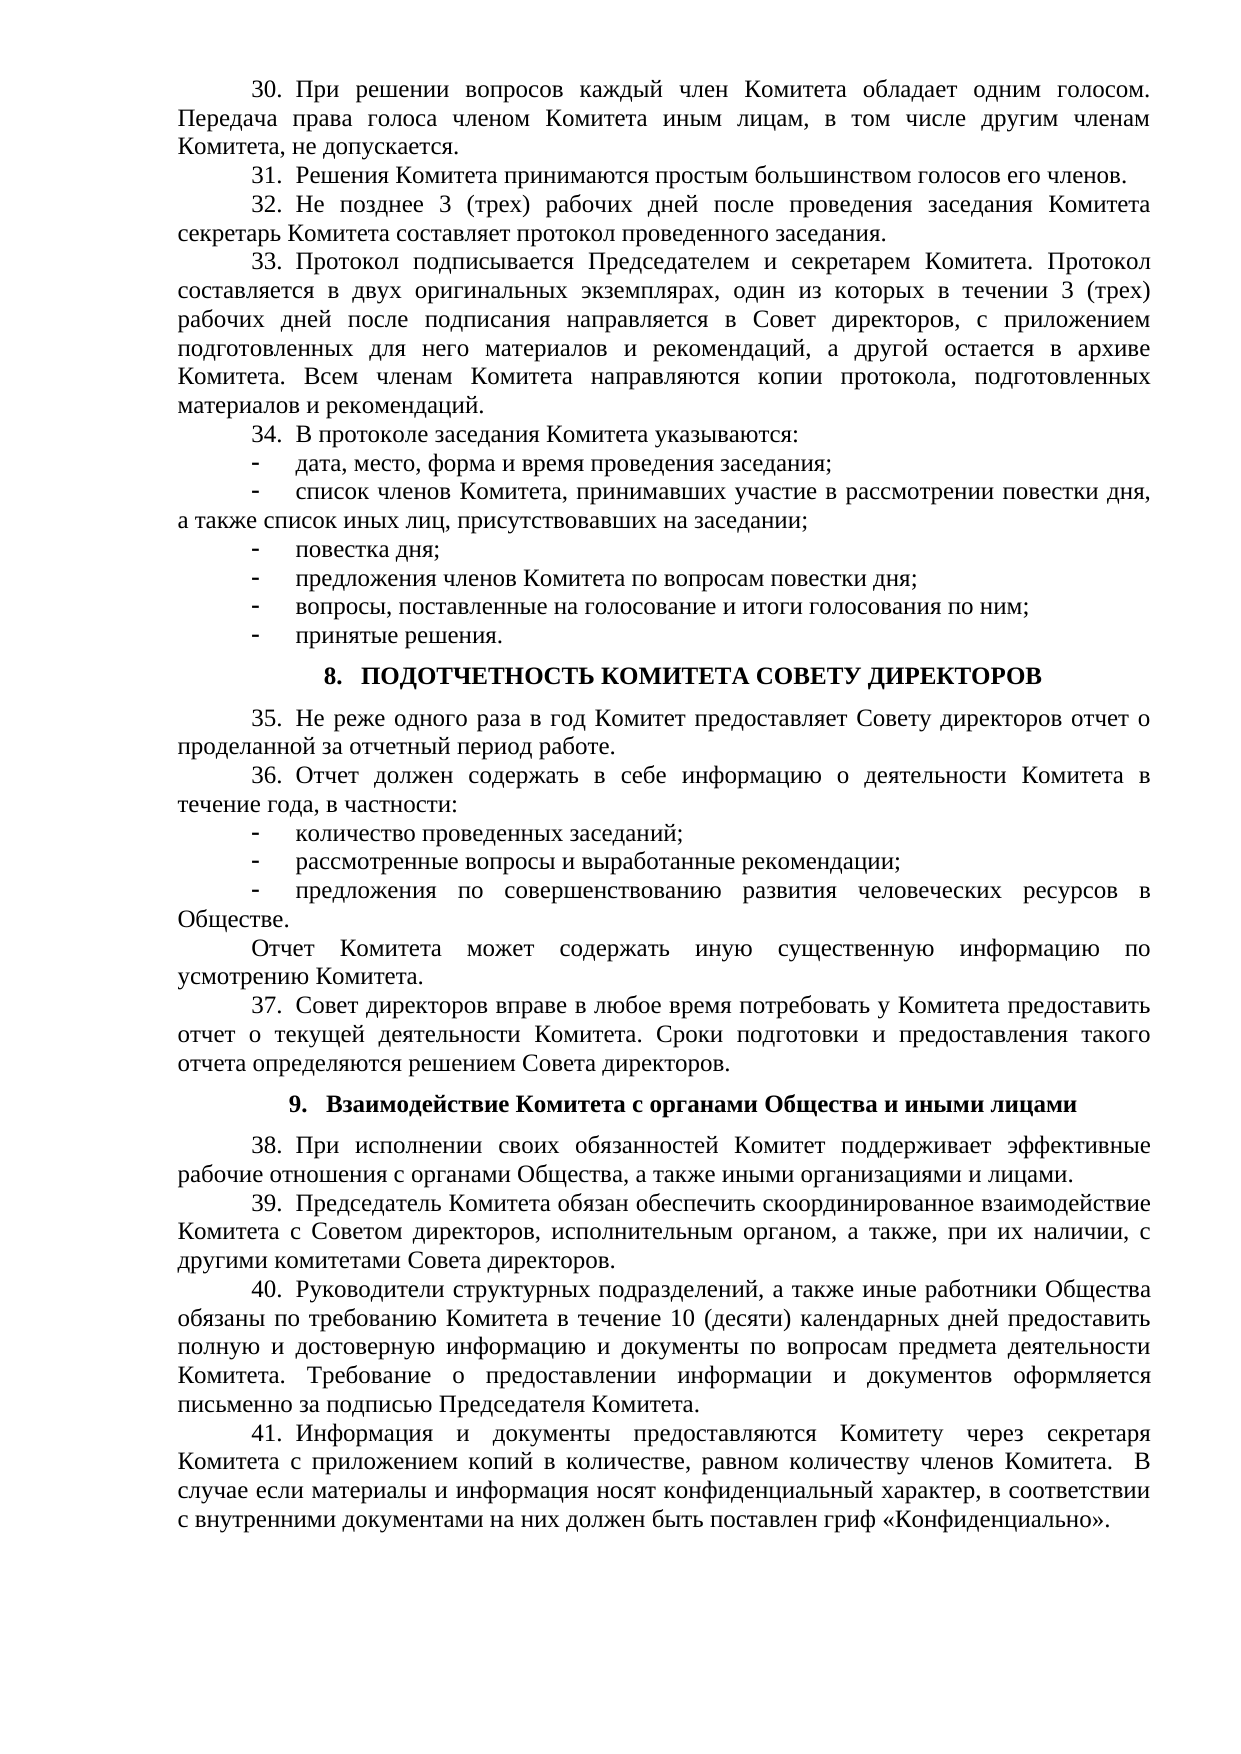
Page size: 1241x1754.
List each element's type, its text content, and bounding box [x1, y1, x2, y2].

list количество проведенных заседаний; [177, 818, 1152, 846]
list Отчет Комитета может содержать иную существенную информацию по усмотрению Комитета. [177, 933, 1152, 990]
list В протоколе заседания Комитета указываются: [177, 419, 1152, 448]
list предложения по совершенствованию развития человеческих ресурсов в Обществе. [177, 875, 1152, 933]
list принятые решения. [177, 620, 1152, 649]
list рассмотренные вопросы и выработанные рекомендации; [177, 846, 1152, 875]
list Отчет должен содержать в себе информацию о деятельности Комитета в течение года, в частности: [177, 760, 1152, 818]
list предложения членов Комитета по вопросам повестки дня; [177, 563, 1152, 591]
list Решения Комитета принимаются простым большинством голосов его членов. [177, 160, 1152, 189]
list Совет директоров вправе в любое время потребовать у Комитета предоставить отчет о текущей деятельности Комитета. Сроки подготовки и предоставления такого отчета определяются решением Совета директоров. [177, 990, 1152, 1076]
list список членов Комитета, принимавших участие в рассмотрении повестки дня, а также список иных лиц, присутствовавших на заседании; [177, 476, 1152, 534]
list При решении вопросов каждый член Комитета обладает одним голосом. Передача права голоса членом Комитета иным лицам, в том числе другим членам Комитета, не допускается. [177, 74, 1152, 160]
list Информация и документы предоставляются Комитету через секретаря Комитета с приложением копий в количестве, равном количеству членов Комитета. В случае если материалы и информация носят конфиденциальный характер, в соответствии с внутренними документами на них должен быть поставлен гриф «Конфиденциально». [177, 1418, 1152, 1533]
list дата, место, форма и время проведения заседания; [177, 448, 1152, 476]
list ПОДОТЧЕТНОСТЬ КОМИТЕТА СОВЕТУ ДИРЕКТОРОВ [214, 661, 1152, 690]
list Председатель Комитета обязан обеспечить скоординированное взаимодействие Комитета с Советом директоров, исполнительным органом, а также, при их наличии, с другими комитетами Совета директоров. [177, 1188, 1152, 1274]
list Не позднее 3 (трех) рабочих дней после проведения заседания Комитета секретарь Комитета составляет протокол проведенного заседания. [177, 189, 1152, 246]
list Не реже одного раза в год Комитет предоставляет Совету директоров отчет о проделанной за отчетный период работе. [177, 703, 1152, 760]
list Взаимодействие Комитета с органами Общества и иными лицами [214, 1089, 1152, 1118]
list вопросы, поставленные на голосование и итоги голосования по ним; [177, 591, 1152, 620]
list Протокол подписывается Председателем и секретарем Комитета. Протокол составляется в двух оригинальных экземплярах, один из которых в течении 3 (трех) рабочих дней после подписания направляется в Совет директоров, с приложением подготовленных для него материалов и рекомендаций, а другой остается в архиве Комитета. Всем членам Комитета направляются копии протокола, подготовленных материалов и рекомендаций. [177, 246, 1152, 419]
list Руководители структурных подразделений, а также иные работники Общества обязаны по требованию Комитета в течение 10 (десяти) календарных дней предоставить полную и достоверную информацию и документы по вопросам предмета деятельности Комитета. Требование о предоставлении информации и документов оформляется письменно за подписью Председателя Комитета. [177, 1274, 1152, 1418]
list повестка дня; [177, 534, 1152, 563]
list При исполнении своих обязанностей Комитет поддерживает эффективные рабочие отношения с органами Общества, а также иными организациями и лицами. [177, 1130, 1152, 1188]
